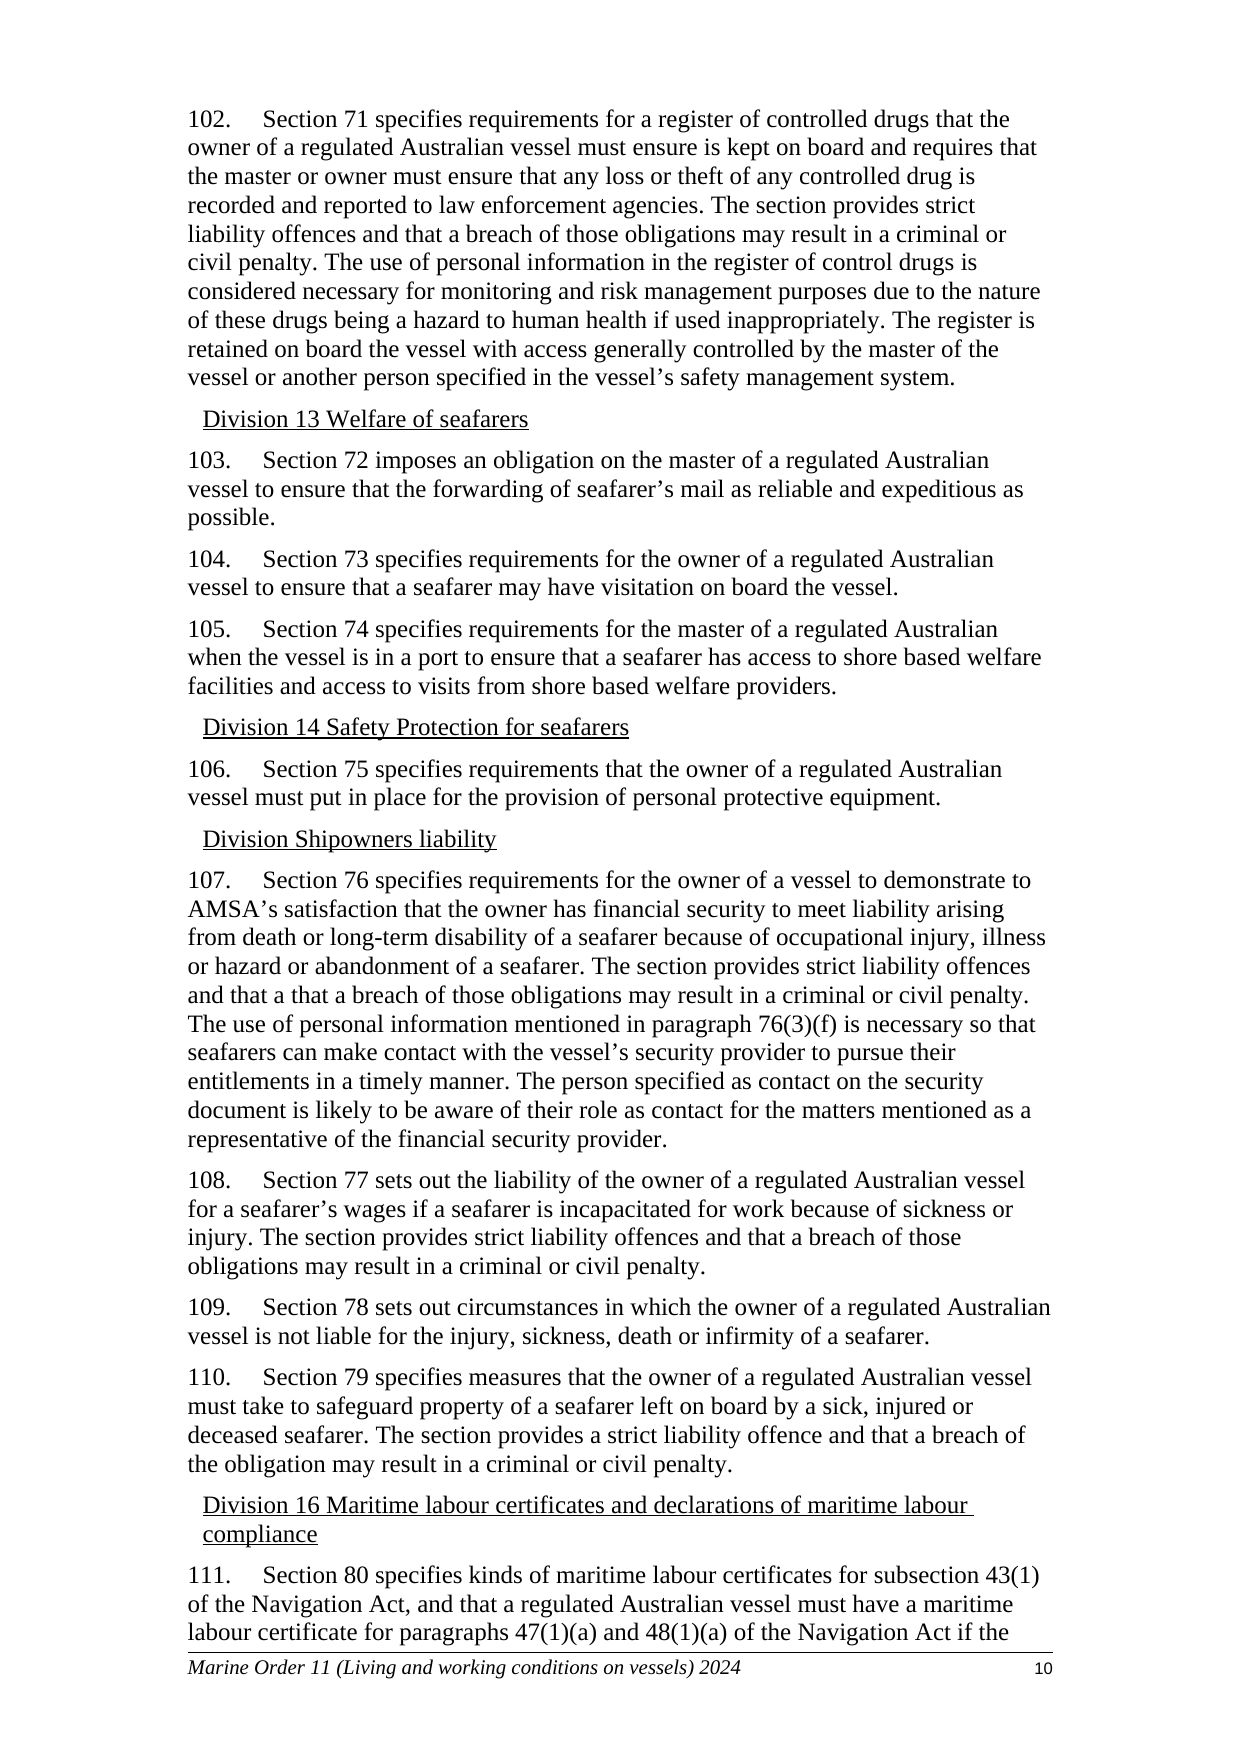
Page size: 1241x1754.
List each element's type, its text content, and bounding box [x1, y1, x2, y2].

text Section 71 specifies requirements for a register of controlled drugs that the owner of a regulated Australian vessel must ensure is kept on board and requires that the master or owner must ensure that any loss or theft of any controlled drug is recorded and reported to law enforcement agencies. The section provides strict liability offences and that a breach of those obligations may result in a criminal or civil penalty. The use of personal information in the register of control drugs is considered necessary for monitoring and risk management purposes due to the nature of these drugs being a hazard to human health if used inappropriately. The register is retained on board the vessel with access generally controlled by the master of the vessel or another person specified in the vessel’s safety management system. [187, 104, 1053, 391]
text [187, 1560, 1053, 1646]
text Section 76 specifies requirements for the owner of a vessel to demonstrate to AMSA’s satisfaction that the owner has financial security to meet liability arising from death or long-term disability of a seafarer because of occupational injury, illness or hazard or abandonment of a seafarer. The section provides strict liability offences and that a that a breach of those obligations may result in a criminal or civil penalty. The use of personal information mentioned in paragraph 76(3)(f) is necessary so that seafarers can make contact with the vessel’s security provider to pursue their entitlements in a timely manner. The person specified as contact on the security document is likely to be aware of their role as contact for the matters mentioned as a representative of the financial security provider. [187, 865, 1053, 1152]
text Section 74 specifies requirements for the master of a regulated Australian when the vessel is in a port to ensure that a seafarer has access to shore based welfare facilities and access to visits from shore based welfare providers. [187, 614, 1053, 700]
text Section 78 sets out circumstances in which the owner of a regulated Australian vessel is not liable for the injury, sickness, death or infirmity of a seafarer. [187, 1292, 1053, 1350]
list Division 14 Safety Protection for seafarers [202, 712, 1053, 741]
text Section 73 specifies requirements for the owner of a regulated Australian vessel to ensure that a seafarer may have visitation on board the vessel. [187, 544, 1053, 601]
list Division Shipowners liability [202, 824, 1053, 852]
text Section 77 sets out the liability of the owner of a regulated Australian vessel for a seafarer’s wages if a seafarer is incapacitated for work because of sickness or injury. The section provides strict liability offences and that a breach of those obligations may result in a criminal or civil penalty. [187, 1165, 1053, 1280]
list Division 16 Maritime labour certificates and declarations of maritime labour compliance [202, 1490, 1053, 1547]
text Section 72 imposes an obligation on the master of a regulated Australian vessel to ensure that the forwarding of seafarer’s mail as reliable and expeditious as possible. [187, 445, 1053, 531]
text Section 79 specifies measures that the owner of a regulated Australian vessel must take to safeguard property of a seafarer left on board by a sick, injured or deceased seafarer. The section provides a strict liability offence and that a breach of the obligation may result in a criminal or civil penalty. [187, 1362, 1053, 1477]
list Division 13 Welfare of seafarers [202, 404, 1053, 432]
text Section 75 specifies requirements that the owner of a regulated Australian vessel must put in place for the provision of personal protective equipment. [187, 754, 1053, 811]
